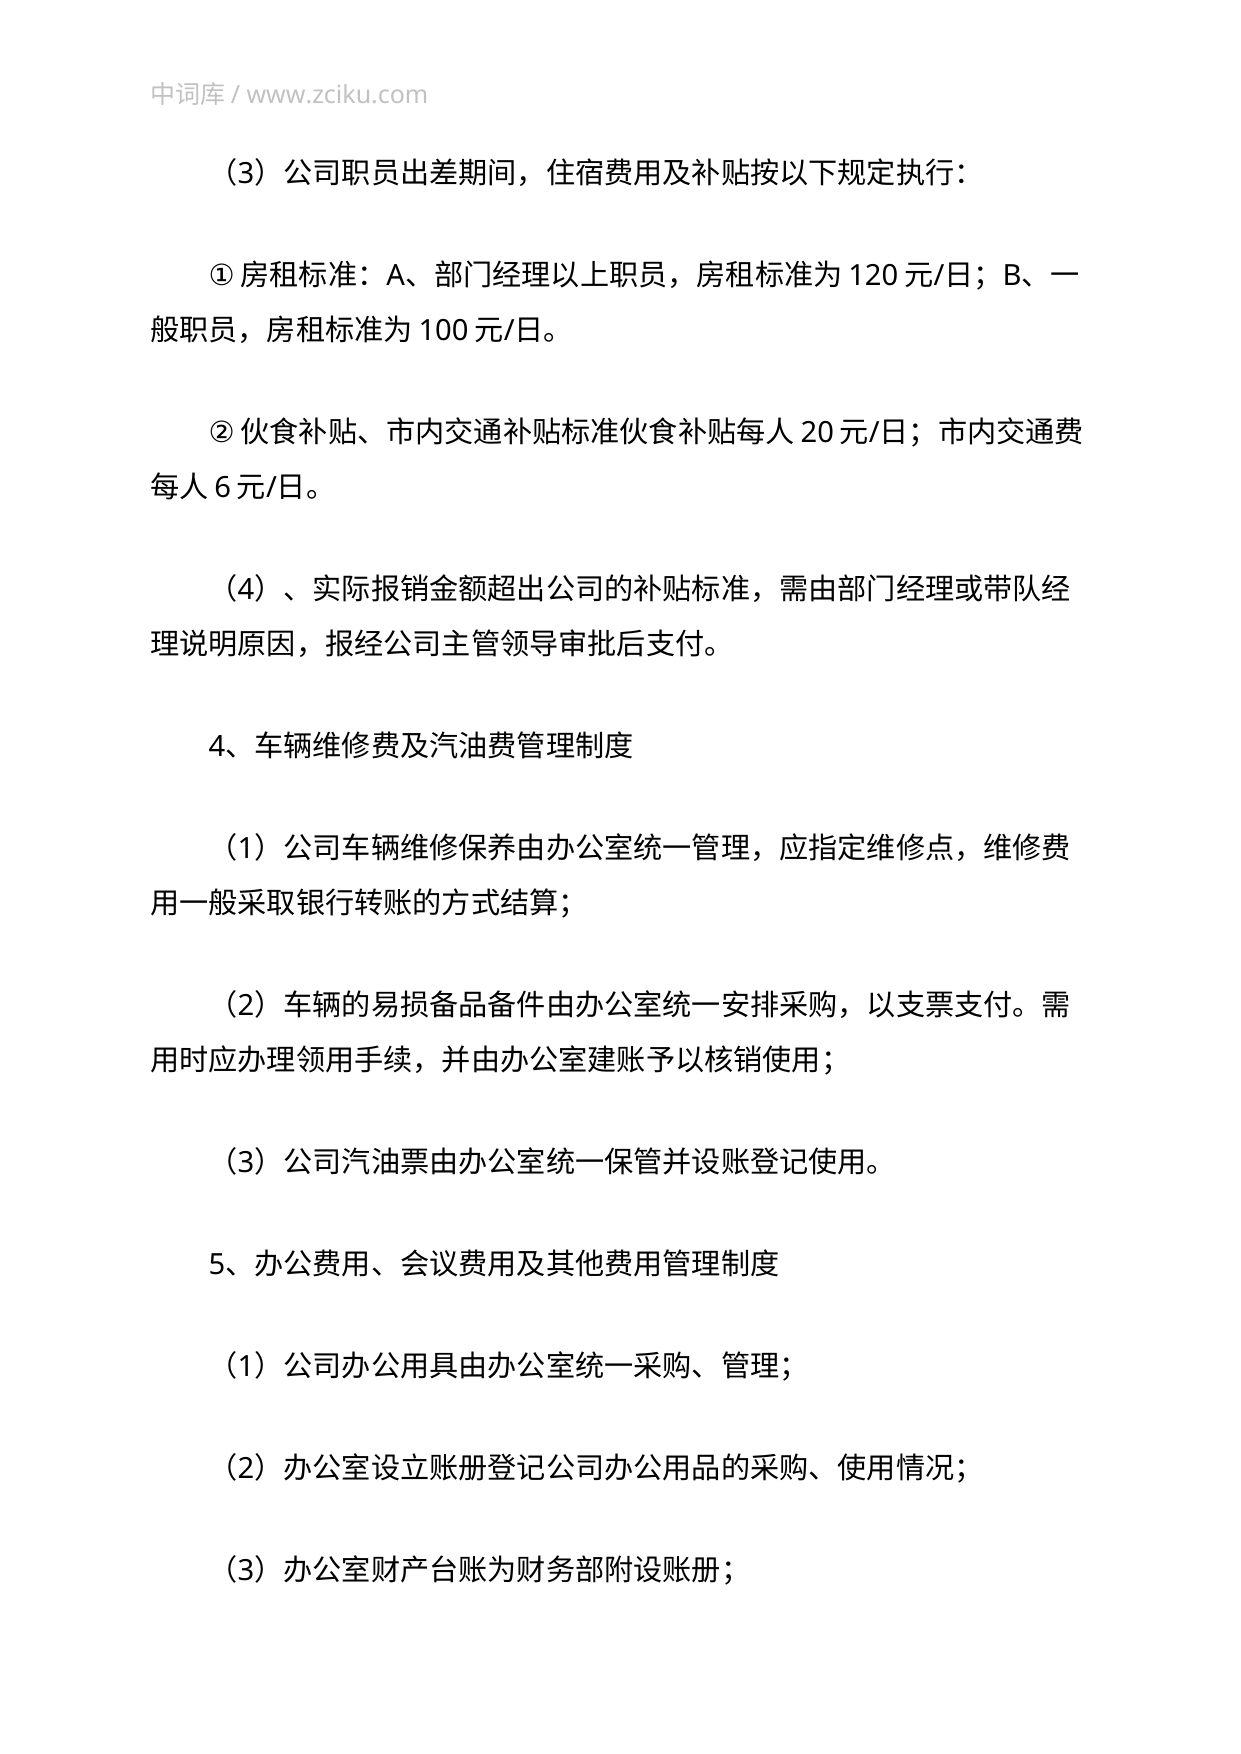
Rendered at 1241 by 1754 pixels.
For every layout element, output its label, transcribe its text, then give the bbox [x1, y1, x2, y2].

text （1）公司办公用具由办公室统一采购、管理； [150, 1342, 1090, 1384]
text ②伙食补贴、市内交通补贴标准伙食补贴每人20元/日；市内交通费每人6元/日。 [150, 409, 1090, 506]
text 4、车辆维修费及汽油费管理制度 [150, 723, 1090, 765]
text （1）公司车辆维修保养由办公室统一管理，应指定维修点，维修费用一般采取银行转账的方式结算； [150, 825, 1090, 922]
text （3）公司汽油票由办公室统一保管并设账登记使用。 [150, 1138, 1090, 1181]
text （2）车辆的易损备品备件由办公室统一安排采购，以支票支付。需用时应办理领用手续，并由办公室建账予以核销使用； [150, 981, 1090, 1079]
text ①房租标准：A、部门经理以上职员，房租标准为120元/日；B、一般职员，房租标准为100元/日。 [150, 252, 1090, 349]
text （3）办公室财产台账为财务部附设账册； [150, 1546, 1090, 1588]
text （2）办公室设立账册登记公司办公用品的采购、使用情况； [150, 1444, 1090, 1487]
text 5、办公费用、会议费用及其他费用管理制度 [150, 1240, 1090, 1283]
text （4）、实际报销金额超出公司的补贴标准，需由部门经理或带队经理说明原因，报经公司主管领导审批后支付。 [150, 566, 1090, 663]
text （3）公司职员出差期间，住宿费用及补贴按以下规定执行： [150, 150, 1090, 192]
